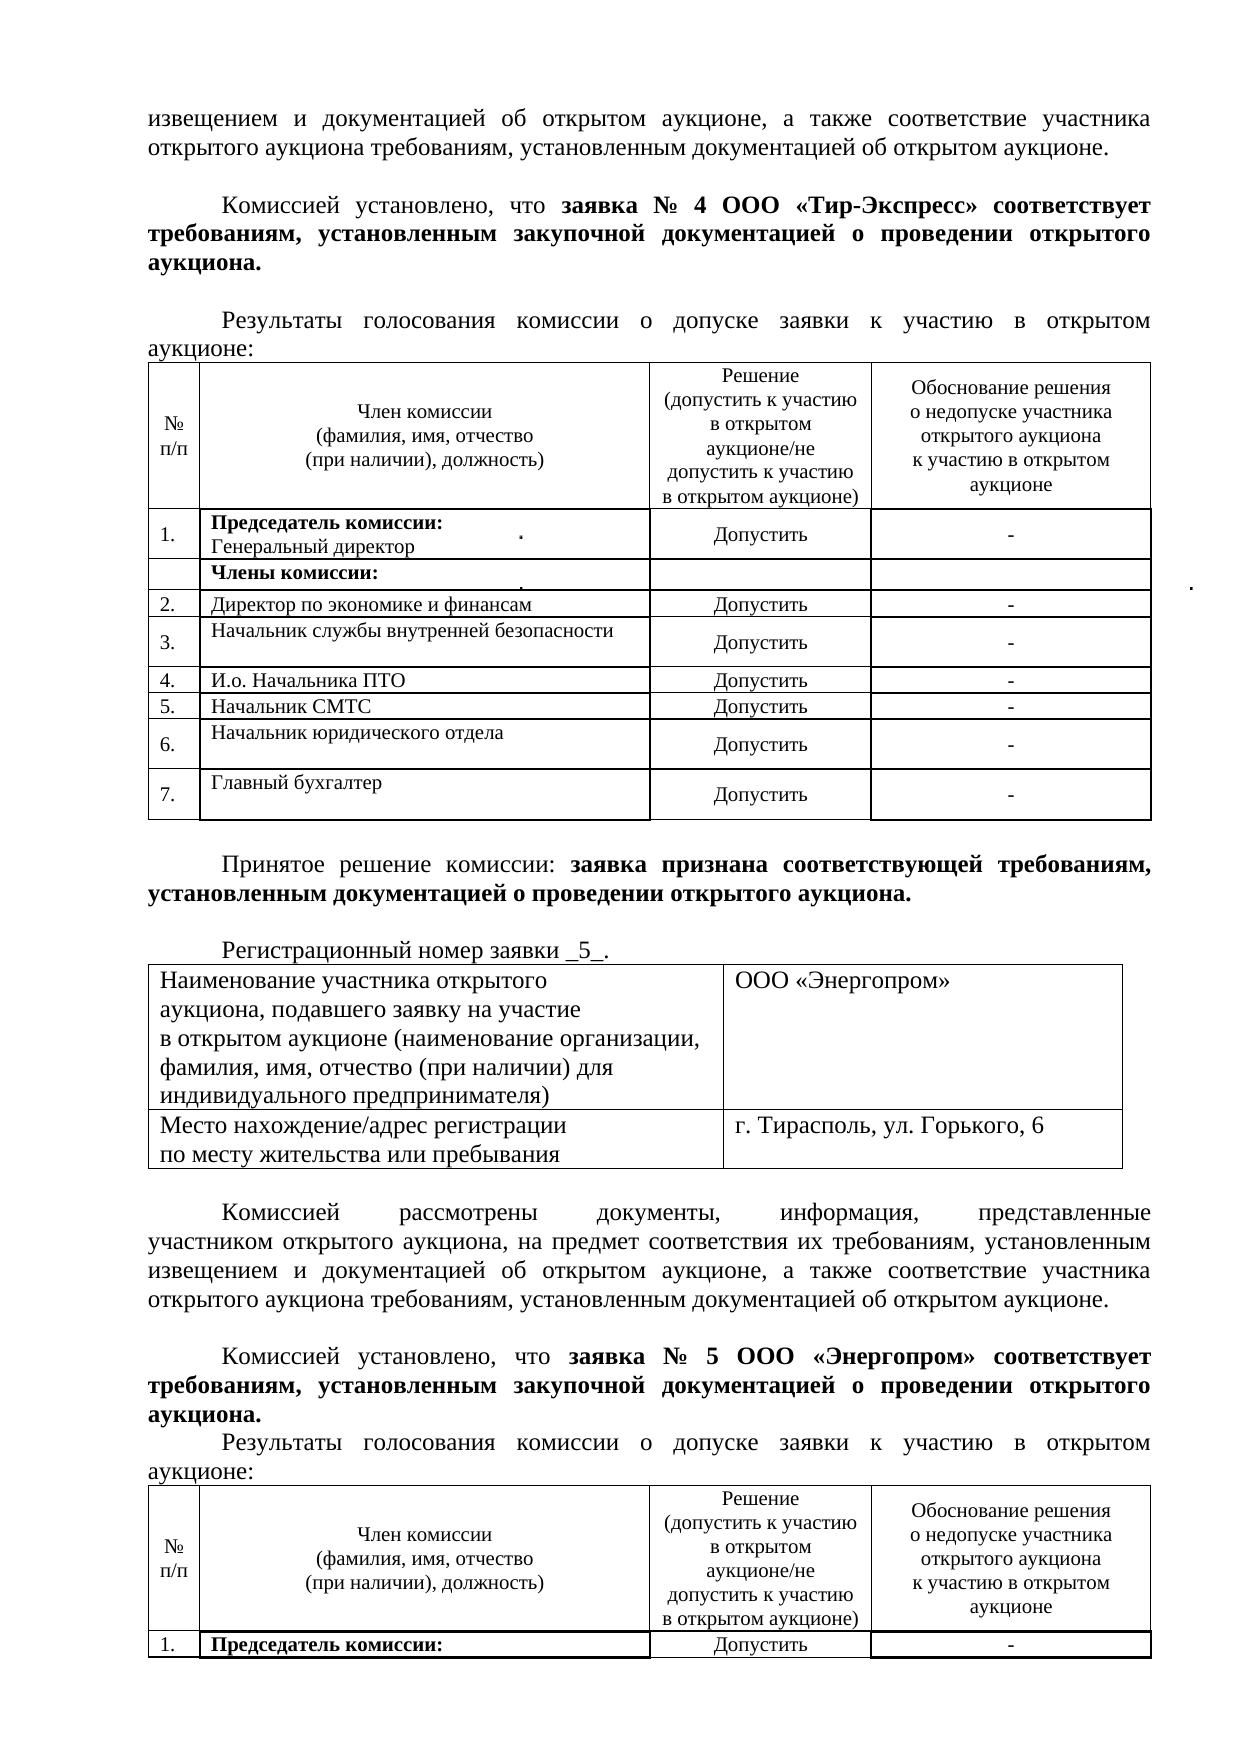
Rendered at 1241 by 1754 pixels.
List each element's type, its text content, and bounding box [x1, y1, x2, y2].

table_cell [651, 560, 870, 589]
table_header Обоснование решения о недопуске участника открытого аукциона к участию в открытом аукционе [872, 1486, 1150, 1630]
table_cell Допустить [651, 617, 870, 666]
table_header Решение (допустить к участию в открытом аукционе/не допустить к участию в открытом аукционе) [650, 363, 871, 508]
text Регистрационный номер заявки _5_. [148, 936, 1152, 964]
table_cell [872, 560, 1150, 589]
table_cell Председатель комиссии: Генеральный директор [201, 510, 649, 558]
table_cell - [872, 591, 1150, 616]
table_cell - [872, 618, 1150, 666]
table_cell Допустить [651, 770, 870, 818]
table_cell [149, 559, 199, 589]
table_cell Члены комиссии: [201, 560, 649, 589]
table_header № п/п [149, 1486, 199, 1630]
table_header ООО «Энергопром» [724, 965, 1122, 1109]
table_cell Допустить [651, 1632, 870, 1656]
table_cell Начальник юридического отдела [201, 720, 649, 768]
table_cell - [872, 770, 1150, 818]
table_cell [201, 1633, 649, 1656]
text Результаты голосования комиссии о допуске заявки к участию в открытом аукционе: [148, 305, 1152, 362]
table_cell г. Тирасполь, ул. Горького, 6 [724, 1110, 1122, 1168]
table_cell Главный бухгалтер [201, 770, 649, 818]
table_cell 5. [149, 693, 199, 718]
table_header Наименование участника открытого аукциона, подавшего заявку на участие в открытом аукционе (наименование организации, фамилия, имя, отчество (при наличии) для индивидуального предпринимателя) [149, 965, 723, 1109]
table_cell Допустить [651, 591, 870, 616]
table_cell Начальник службы внутренней безопасности [201, 618, 649, 666]
table_cell Место нахождение/адрес регистрации по месту жительства или пребывания [149, 1110, 723, 1168]
table_header № п/п [149, 363, 199, 508]
table_cell 3. [149, 617, 199, 666]
table_cell Начальник СМТС [201, 694, 649, 718]
table_cell 1. [149, 1631, 199, 1656]
table_cell 1. [149, 509, 199, 558]
table_cell Допустить [651, 693, 870, 718]
table_header Член комиссии (фамилия, имя, отчество (при наличии), должность) [200, 1486, 649, 1630]
table_cell 4. [149, 667, 199, 692]
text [148, 103, 1152, 161]
table_cell Допустить [651, 720, 870, 768]
table_header Обоснование решения о недопуске участника открытого аукциона к участию в открытом аукционе [872, 363, 1150, 508]
text Комиссией установлено, что заявка № 5 ООО «Энергопром» соответствует требованиям, установленным закупочной документацией о проведении открытого аукциона. [148, 1341, 1152, 1427]
table_cell - [872, 1633, 1150, 1656]
table_header Решение (допустить к участию в открытом аукционе/не допустить к участию в открытом аукционе) [650, 1486, 871, 1630]
table_cell Допустить [651, 667, 870, 692]
table_cell - [872, 720, 1150, 768]
table_cell - [872, 510, 1150, 558]
table_cell 7. [149, 769, 199, 818]
text Принятое решение комиссии: заявка признана соответствующей требованиям, установленным документацией о проведении открытого аукциона. [148, 849, 1152, 907]
table_cell 6. [149, 719, 199, 768]
table_cell - [872, 668, 1150, 692]
text Результаты голосования комиссии о допуске заявки к участию в открытом аукционе: [148, 1427, 1152, 1485]
text Комиссией установлено, что заявка № 4 ООО «Тир-Экспресс» соответствует требованиям, установленным закупочной документацией о проведении открытого аукциона. [148, 190, 1152, 276]
table_cell И.о. Начальника ПТО [201, 668, 649, 692]
table_cell - [872, 694, 1150, 718]
table_header Член комиссии (фамилия, имя, отчество (при наличии), должность) [200, 363, 649, 508]
table_cell 2. [149, 590, 199, 616]
table_cell Допустить [651, 509, 870, 558]
table_cell Директор по экономике и финансам [201, 591, 649, 616]
